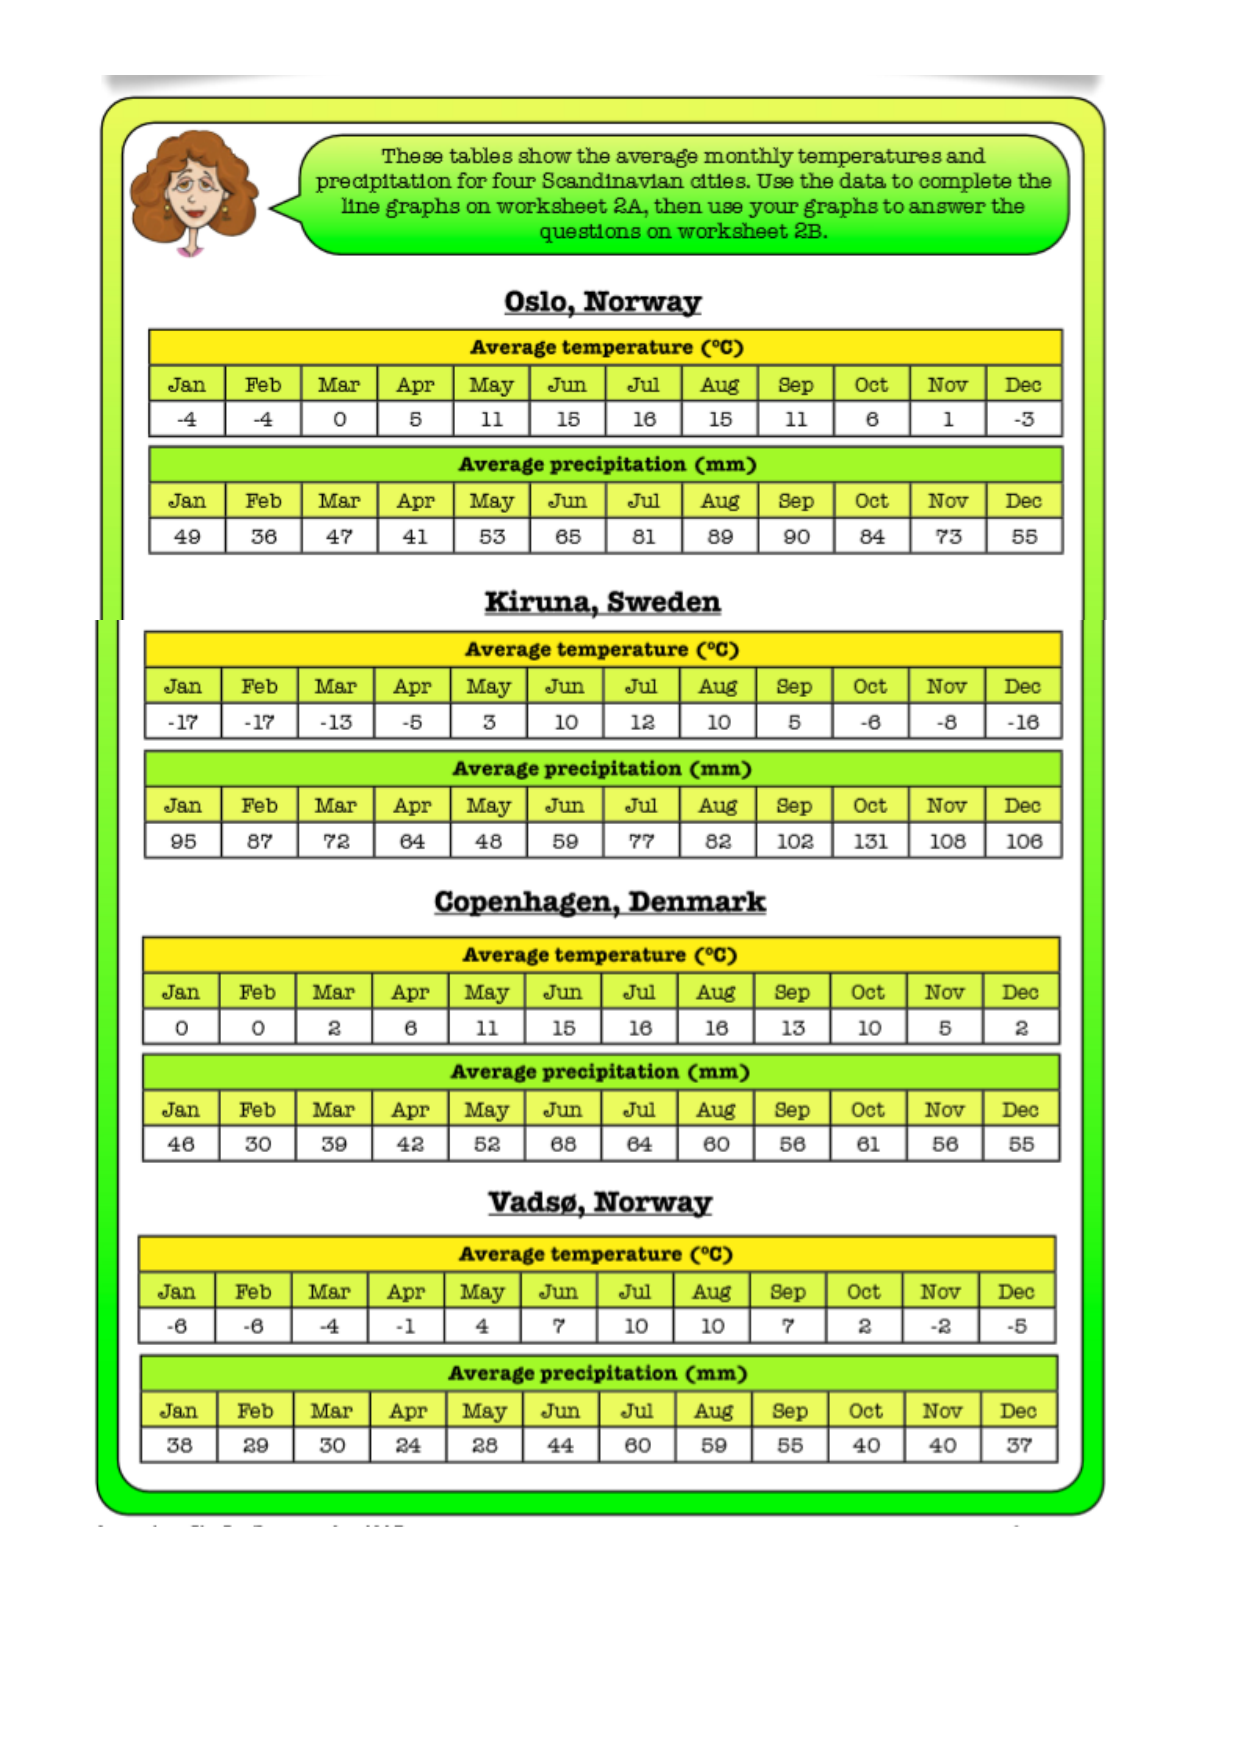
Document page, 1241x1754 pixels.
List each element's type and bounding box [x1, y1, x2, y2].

picture [75, 75, 1128, 1527]
